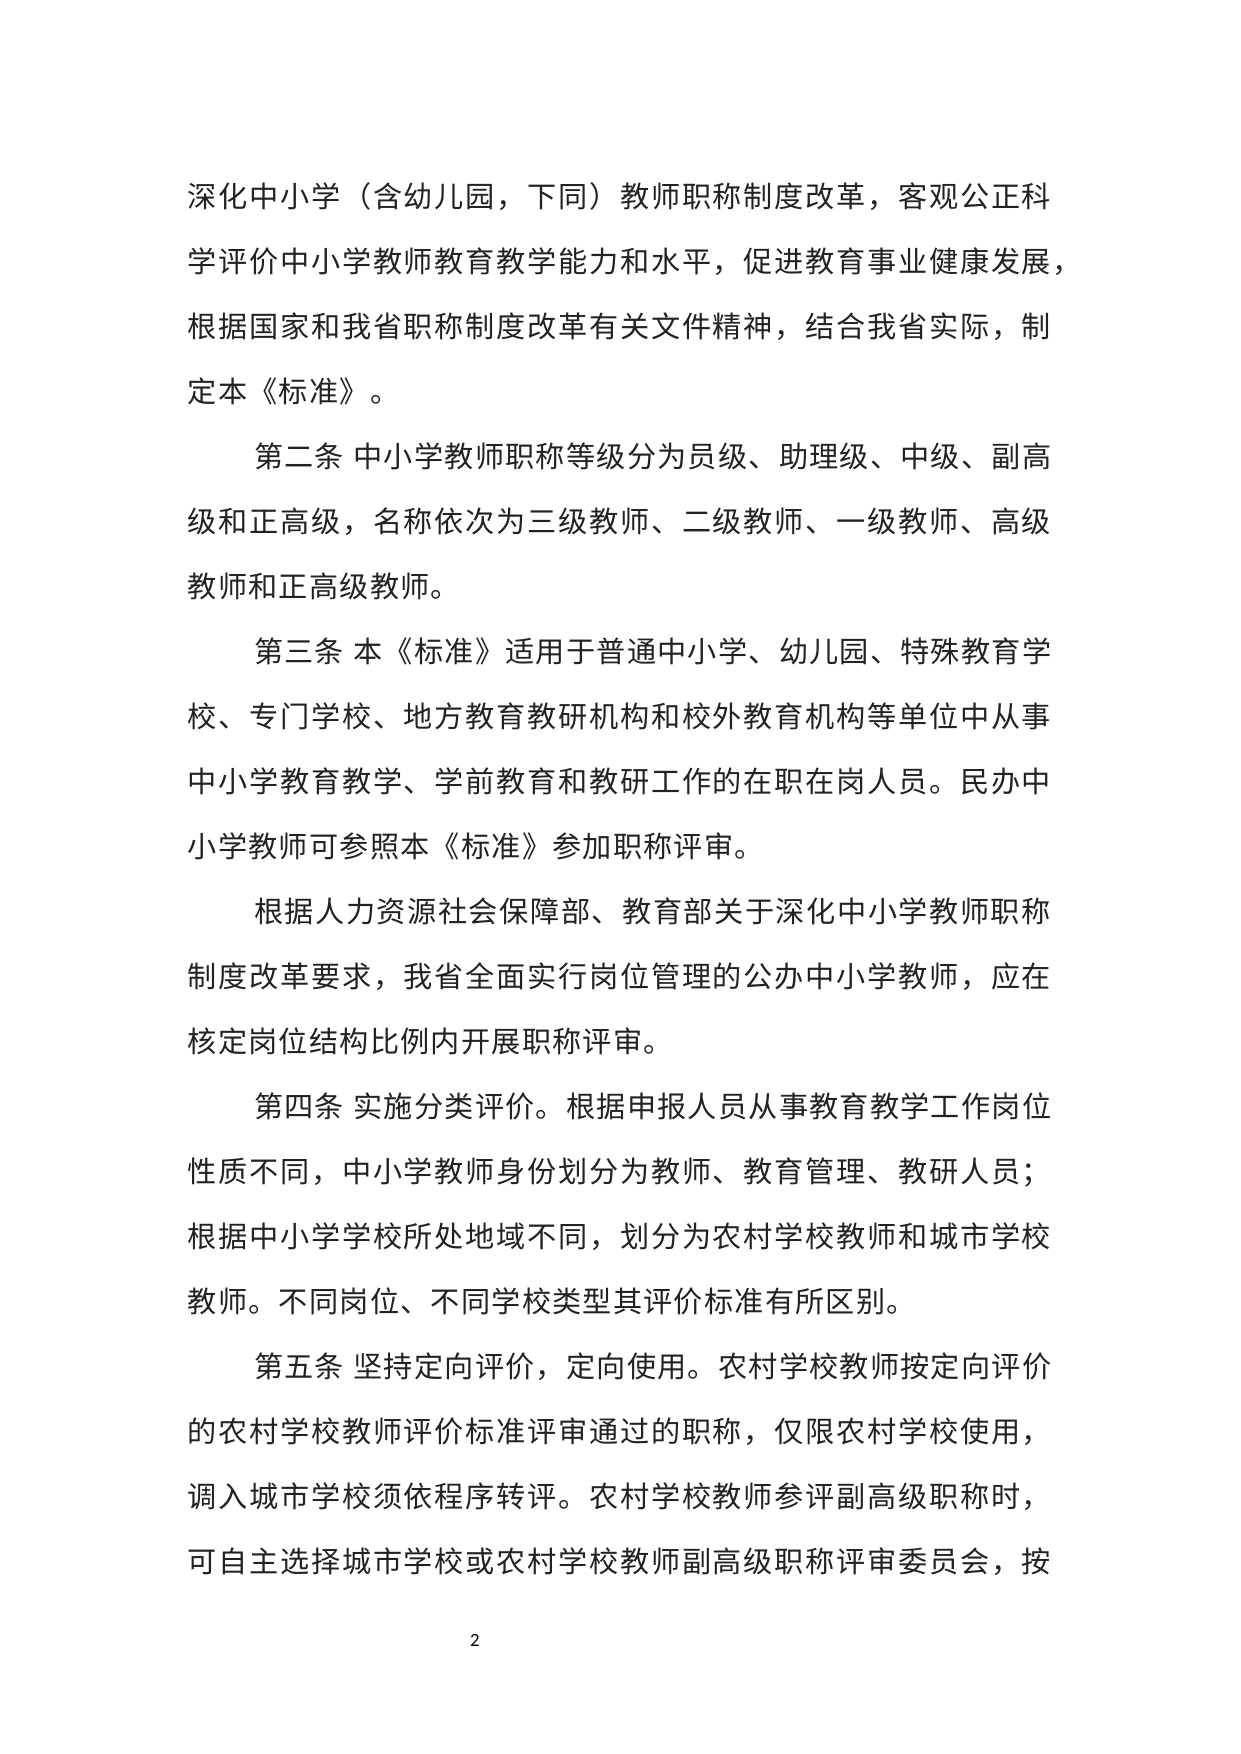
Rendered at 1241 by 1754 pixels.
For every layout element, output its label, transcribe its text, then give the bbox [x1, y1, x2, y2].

text 第四条 实施分类评价。根据申报人员从事教育教学工作岗位性质不同，中小学教师身份划分为教师、教育管理、教研人员；根据中小学学校所处地域不同，划分为农村学校教师和城市学校教师。不同岗位、不同学校类型其评价标准有所区别。 [187, 1072, 1053, 1332]
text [187, 1332, 1053, 1592]
text 第二条 中小学教师职称等级分为员级、助理级、中级、副高级和正高级，名称依次为三级教师、二级教师、一级教师、高级教师和正高级教师。 [187, 422, 1053, 617]
text 根据人力资源社会保障部、教育部关于深化中小学教师职称制度改革要求，我省全面实行岗位管理的公办中小学教师，应在核定岗位结构比例内开展职称评审。 [187, 877, 1053, 1072]
text 第三条 本《标准》适用于普通中小学、幼儿园、特殊教育学校、专门学校、地方教育教研机构和校外教育机构等单位中从事中小学教育教学、学前教育和教研工作的在职在岗人员。民办中小学教师可参照本《标准》参加职称评审。 [187, 617, 1053, 877]
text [187, 162, 1053, 422]
